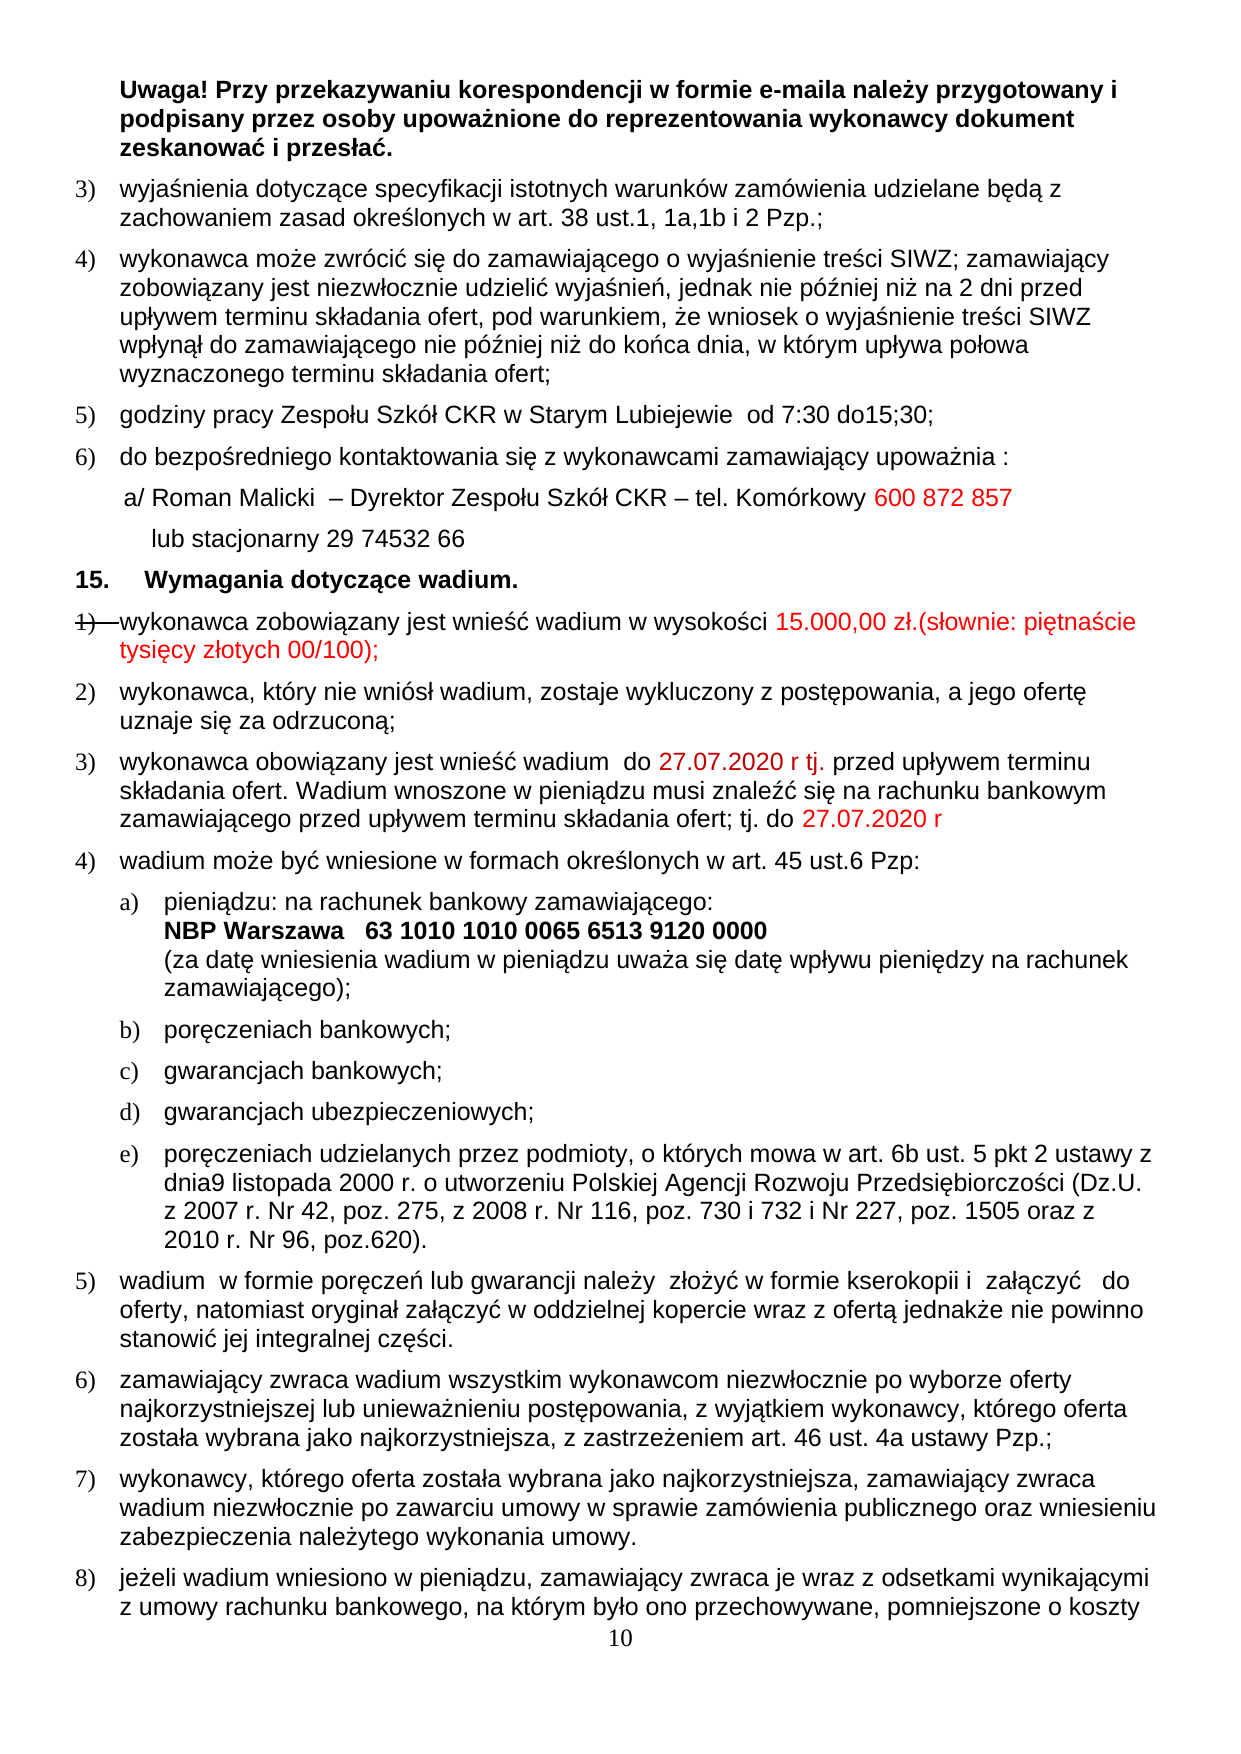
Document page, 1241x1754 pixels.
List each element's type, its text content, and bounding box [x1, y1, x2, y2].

text Uwaga! Przy przekazywaniu korespondencji w formie e-maila należy przygotowany i podpisany przez osoby upoważnione do reprezentowania wykonawcy dokument zeskanować i przesłać. [119, 75, 1154, 161]
list godziny pracy Zespołu Szkół CKR w Starym Lubiejewie od 7:30 do15;30; [75, 400, 1154, 429]
list gwarancjach ubezpieczeniowych; [119, 1097, 1154, 1126]
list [75, 1563, 1165, 1621]
list wykonawca może zwrócić się do zamawiającego o wyjaśnienie treści SIWZ; zamawiający zobowiązany jest niezwłocznie udzielić wyjaśnień, jednak nie później niż na 2 dni przed upływem terminu składania ofert, pod warunkiem, że wniosek o wyjaśnienie treści SIWZ wpłynął do zamawiającego nie później niż do końca dnia, w którym upływa połowa wyznaczonego terminu składania ofert; [75, 244, 1154, 388]
text 15. Wymagania dotyczące wadium. [75, 565, 1165, 594]
list wadium w formie poręczeń lub gwarancji należy złożyć w formie kserokopii i załączyć do oferty, natomiast oryginał załączyć w oddzielnej kopercie wraz z ofertą jednakże nie powinno stanowić jej integralnej części. [75, 1266, 1154, 1353]
list wykonawca obowiązany jest wnieść wadium do 27.07.2020 r tj. przed upływem terminu składania ofert. Wadium wnoszone w pieniądzu musi znaleźć się na rachunku bankowym zamawiającego przed upływem terminu składania ofert; tj. do 27.07.2020 r [75, 747, 1154, 833]
list zamawiający zwraca wadium wszystkim wykonawcom niezwłocznie po wyborze oferty najkorzystniejszej lub unieważnieniu postępowania, z wyjątkiem wykonawcy, którego oferta została wybrana jako najkorzystniejsza, z zastrzeżeniem art. 46 ust. 4a ustawy Pzp.; [75, 1365, 1154, 1452]
list poręczeniach bankowych; [119, 1015, 1154, 1043]
text a/ Roman Malicki – Dyrektor Zespołu Szkół CKR – tel. Komórkowy 600 872 857 [75, 483, 1154, 512]
text lub stacjonarny 29 74532 66 [75, 524, 1154, 553]
list wykonawcy, którego oferta została wybrana jako najkorzystniejsza, zamawiający zwraca wadium niezwłocznie po zawarciu umowy w sprawie zamówienia publicznego oraz wniesieniu zabezpieczenia należytego wykonania umowy. [75, 1464, 1165, 1550]
list wadium może być wniesione w formach określonych w art. 45 ust.6 Pzp: [75, 846, 1154, 874]
list wykonawca zobowiązany jest wnieść wadium w wysokości 15.000,00 zł.(słownie: piętnaście tysięcy złotych 00/100); [75, 607, 1154, 664]
list wyjaśnienia dotyczące specyfikacji istotnych warunków zamówienia udzielane będą z zachowaniem zasad określonych w art. 38 ust.1, 1a,1b i 2 Pzp.; [75, 174, 1154, 231]
list do bezpośredniego kontaktowania się z wykonawcami zamawiający upoważnia : [75, 442, 1154, 470]
list gwarancjach bankowych; [119, 1056, 1154, 1085]
list wykonawca, który nie wniósł wadium, zostaje wykluczony z postępowania, a jego ofertę uznaje się za odrzuconą; [75, 677, 1154, 734]
list poręczeniach udzielanych przez podmioty, o których mowa w art. 6b ust. 5 pkt 2 ustawy z dnia9 listopada 2000 r. o utworzeniu Polskiej Agencji Rozwoju Przedsiębiorczości (Dz.U. z 2007 r. Nr 42, poz. 275, z 2008 r. Nr 116, poz. 730 i 732 i Nr 227, poz. 1505 oraz z 2010 r. Nr 96, poz.620). [119, 1139, 1154, 1254]
list pieniądzu: na rachunek bankowy zamawiającego: NBP Warszawa 63 1010 1010 0065 6513 9120 0000 (za datę wniesienia wadium w pieniądzu uważa się datę wpływu pieniędzy na rachunek zamawiającego); [119, 887, 1154, 1002]
